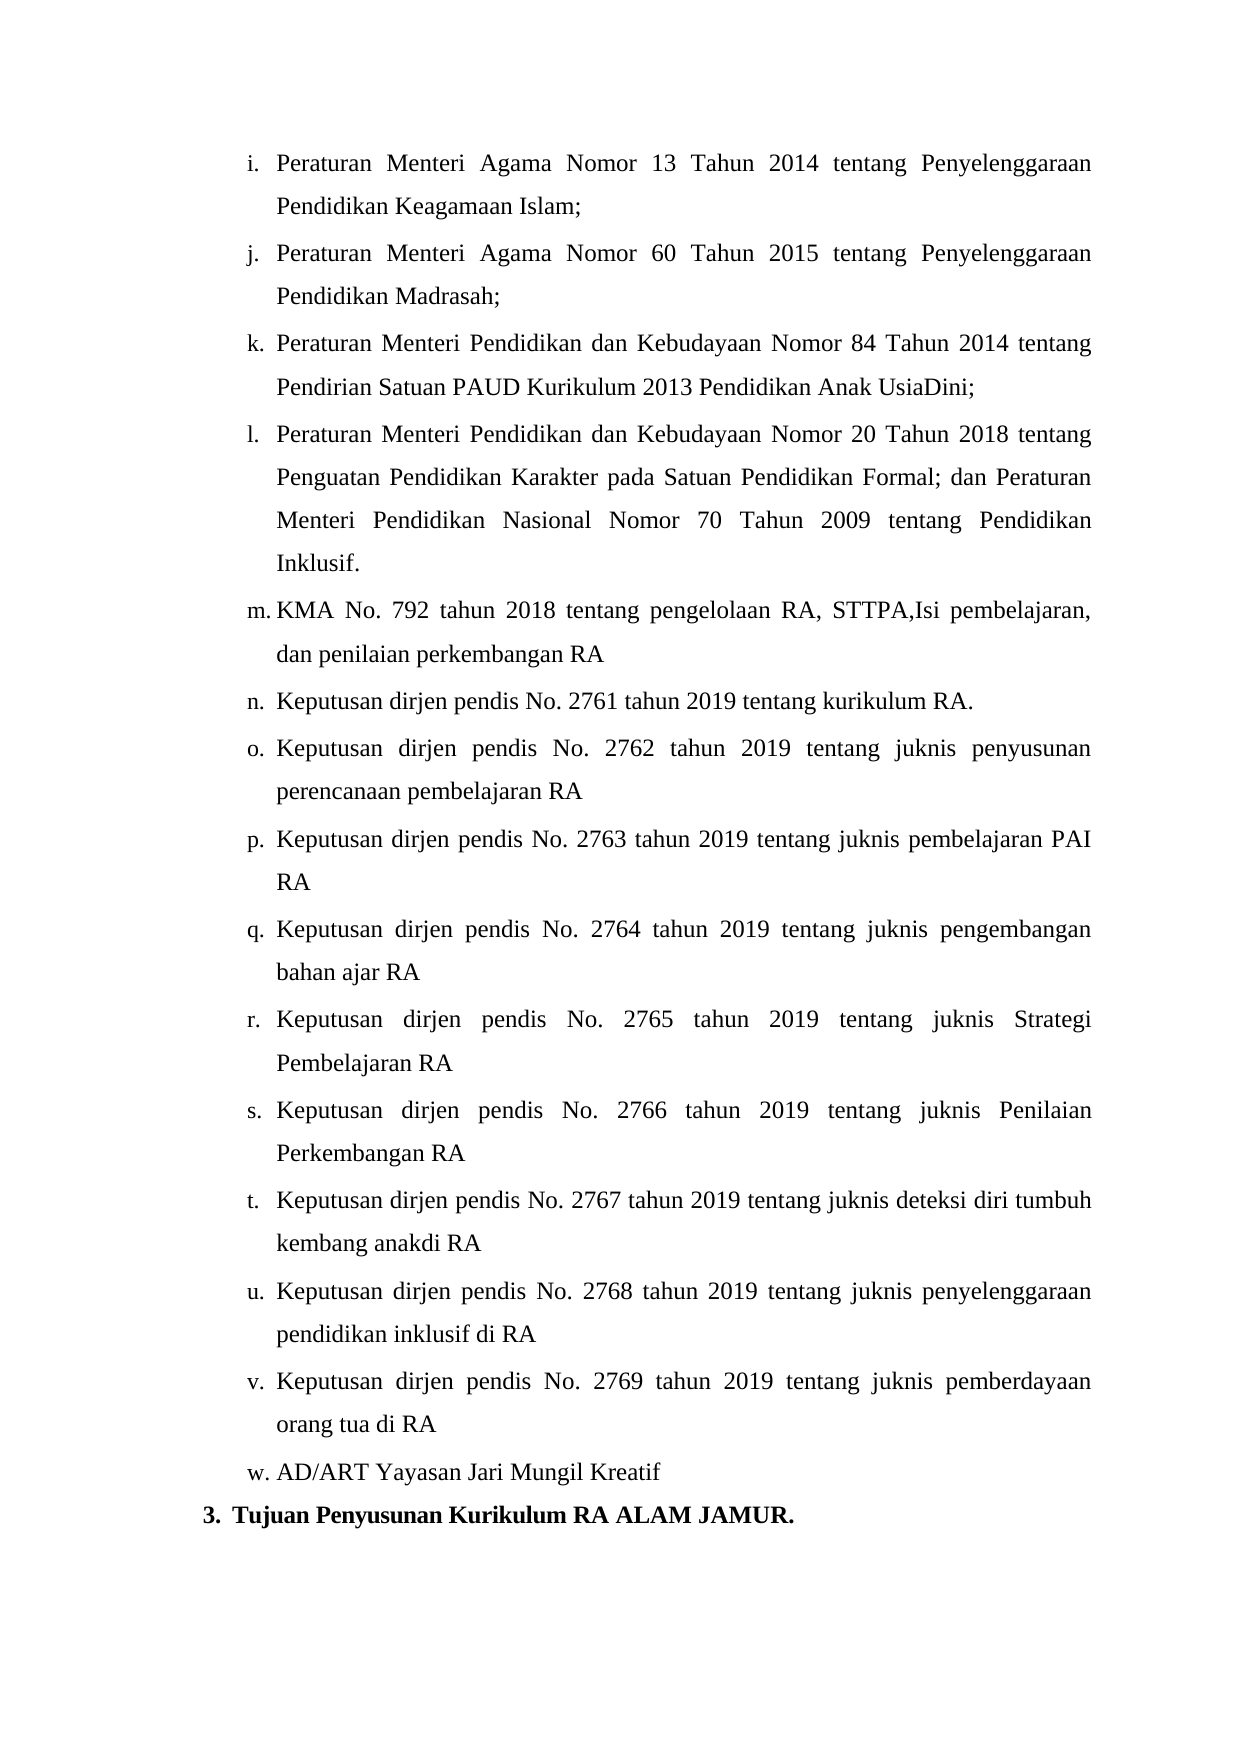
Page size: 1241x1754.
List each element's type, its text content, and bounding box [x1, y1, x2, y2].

list Keputusan dirjen pendis No. 2766 tahun 2019 tentang juknis Penilaian Perkembangan RA [247, 1095, 1092, 1167]
list Keputusan dirjen pendis No. 2762 tahun 2019 tentang juknis penyusunan perencanaan pembelajaran RA [247, 733, 1092, 805]
list Keputusan dirjen pendis No. 2764 tahun 2019 tentang juknis pengembangan bahan ajar RA [247, 914, 1092, 986]
list Peraturan Menteri Pendidikan dan Kebudayaan Nomor 84 Tahun 2014 tentang Pendirian Satuan PAUD Kurikulum 2013 Pendidikan Anak UsiaDini; [247, 328, 1092, 400]
list Keputusan dirjen pendis No. 2763 tahun 2019 tentang juknis pembelajaran PAI RA [247, 824, 1092, 896]
list Keputusan dirjen pendis No. 2768 tahun 2019 tentang juknis penyelenggaraan pendidikan inklusif di RA [247, 1276, 1092, 1348]
list Peraturan Menteri Pendidikan dan Kebudayaan Nomor 20 Tahun 2018 tentang Penguatan Pendidikan Karakter pada Satuan Pendidikan Formal; dan Peraturan Menteri Pendidikan Nasional Nomor 70 Tahun 2009 tentang Pendidikan Inklusif. [247, 419, 1092, 577]
subtitle Tujuan Penyusunan Kurikulum RA ALAM JAMUR. [203, 1500, 1092, 1528]
list Keputusan dirjen pendis No. 2769 tahun 2019 tentang juknis pemberdayaan orang tua di RA [247, 1366, 1092, 1438]
list KMA No. 792 tahun 2018 tentang pengelolaan RA, STTPA,Isi pembelajaran, dan penilaian perkembangan RA [247, 596, 1092, 667]
list Peraturan Menteri Agama Nomor 60 Tahun 2015 tentang Penyelenggaraan Pendidikan Madrasah; [247, 238, 1092, 310]
list Keputusan dirjen pendis No. 2767 tahun 2019 tentang juknis deteksi diri tumbuh kembang anakdi RA [247, 1185, 1092, 1257]
list Keputusan dirjen pendis No. 2761 tahun 2019 tentang kurikulum RA. [247, 686, 1092, 715]
list Peraturan Menteri Agama Nomor 13 Tahun 2014 tentang Penyelenggaraan Pendidikan Keagamaan Islam; [247, 148, 1092, 219]
list Keputusan dirjen pendis No. 2765 tahun 2019 tentang juknis Strategi Pembelajaran RA [247, 1004, 1092, 1076]
list AD/ART Yayasan Jari Mungil Kreatif [247, 1457, 1092, 1485]
